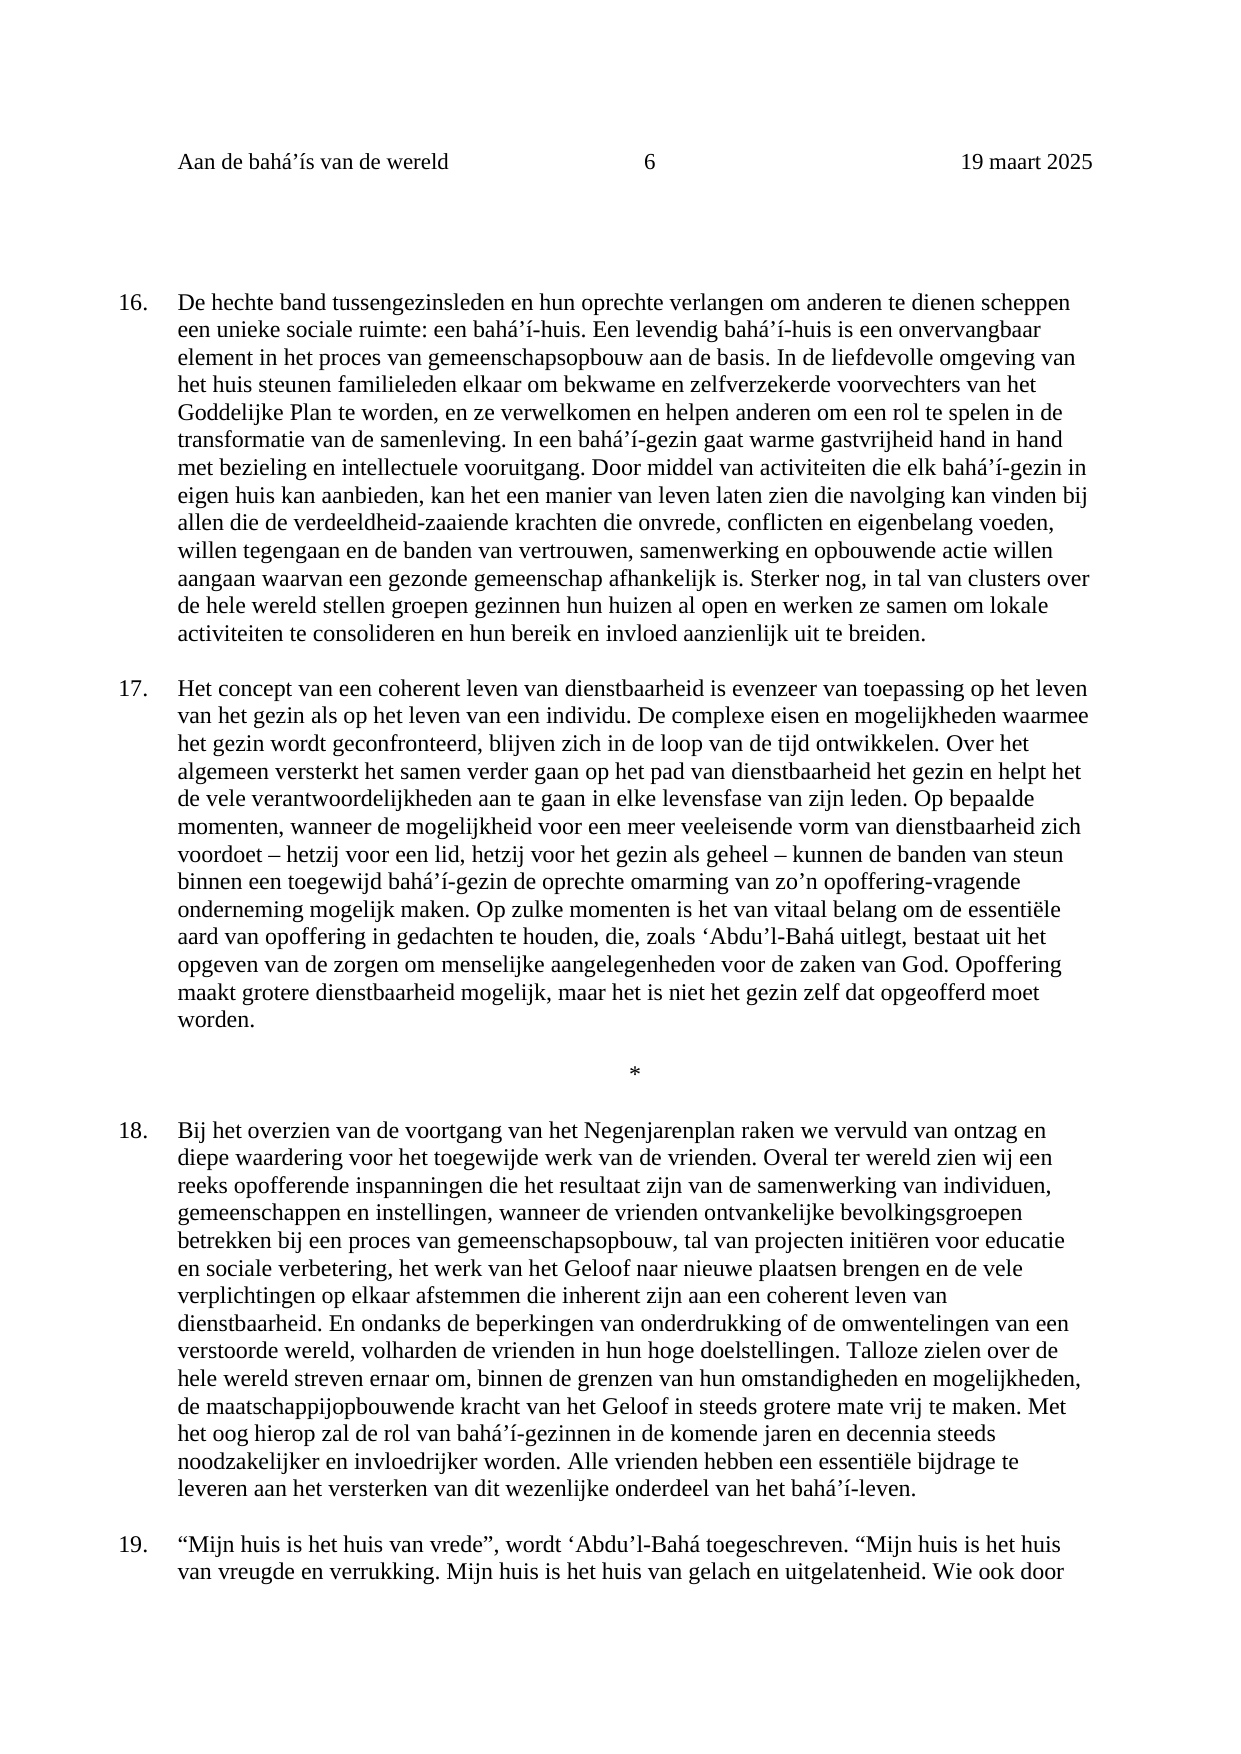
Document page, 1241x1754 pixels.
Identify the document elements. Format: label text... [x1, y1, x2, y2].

text 18. Bij het overzien van de voortgang van het Negenjarenplan raken we vervuld van ontzag en diepe waardering voor het toegewijde werk van de vrienden. Overal ter wereld zien wij een reeks opofferende inspanningen die het resultaat zijn van de samenwerking van individuen, gemeenschappen en instellingen, wanneer de vrienden ontvankelijke bevolkingsgroepen betrekken bij een proces van gemeenschapsopbouw, tal van projecten initiëren voor educatie en sociale verbetering, het werk van het Geloof naar nieuwe plaatsen brengen en de vele verplichtingen op elkaar afstemmen die inherent zijn aan een coherent leven van dienstbaarheid. En ondanks de beperkingen van onderdrukking of de omwentelingen van een verstoorde wereld, volharden de vrienden in hun hoge doelstellingen. Talloze zielen over de hele wereld streven ernaar om, binnen de grenzen van hun omstandigheden en mogelijkheden, de maatschappijopbouwende kracht van het Geloof in steeds grotere mate vrij te maken. Met het oog hierop zal de rol van bahá’í-gezinnen in de komende jaren en decennia steeds noodzakelijker en invloedrijker worden. Alle vrienden hebben een essentiële bijdrage te leveren aan het versterken van dit wezenlijke onderdeel van het bahá’í-leven. [118, 1116, 1092, 1502]
text * [177, 1060, 1092, 1088]
text 17. Het concept van een coherent leven van dienstbaarheid is evenzeer van toepassing op het leven van het gezin als op het leven van een individu. De complexe eisen en mogelijkheden waarmee het gezin wordt geconfronteerd, blijven zich in de loop van de tijd ontwikkelen. Over het algemeen versterkt het samen verder gaan op het pad van dienstbaarheid het gezin en helpt het de vele verantwoordelijkheden aan te gaan in elke levensfase van zijn leden. Op bepaalde momenten, wanneer de mogelijkheid voor een meer veeleisende vorm van dienstbaarheid zich voordoet – hetzij voor een lid, hetzij voor het gezin als geheel – kunnen de banden van steun binnen een toegewijd bahá’í-gezin de oprechte omarming van zo’n opoffering-vragende onderneming mogelijk maken. Op zulke momenten is het van vitaal belang om de essentiële aard van opoffering in gedachten te houden, die, zoals ‘Abdu’l-Bahá uitlegt, bestaat uit het opgeven van de zorgen om menselijke aangelegenheden voor de zaken van God. Opoffering maakt grotere dienstbaarheid mogelijk, maar het is niet het gezin zelf dat opgeofferd moet worden. [118, 674, 1092, 1033]
text 16. De hechte band tussengezinsleden en hun oprechte verlangen om anderen te dienen scheppen een unieke sociale ruimte: een bahá’í-huis. Een levendig bahá’í-huis is een onvervangbaar element in het proces van gemeenschapsopbouw aan de basis. In de liefdevolle omgeving van het huis steunen familieleden elkaar om bekwame en zelfverzekerde voorvechters van het Goddelijke Plan te worden, en ze verwelkomen en helpen anderen om een rol te spelen in de transformatie van de samenleving. In een bahá’í-gezin gaat warme gastvrijheid hand in hand met bezieling en intellectuele vooruitgang. Door middel van activiteiten die elk bahá’í-gezin in eigen huis kan aanbieden, kan het een manier van leven laten zien die navolging kan vinden bij allen die de verdeeldheid-zaaiende krachten die onvrede, conflicten en eigenbelang voeden, willen tegengaan en de banden van vertrouwen, samenwerking en opbouwende actie willen aangaan waarvan een gezonde gemeenschap afhankelijk is. Sterker nog, in tal van clusters over de hele wereld stellen groepen gezinnen hun huizen al open en werken ze samen om lokale activiteiten te consolideren en hun bereik en invloed aanzienlijk uit te breiden. [118, 287, 1092, 646]
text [118, 1530, 1092, 1585]
